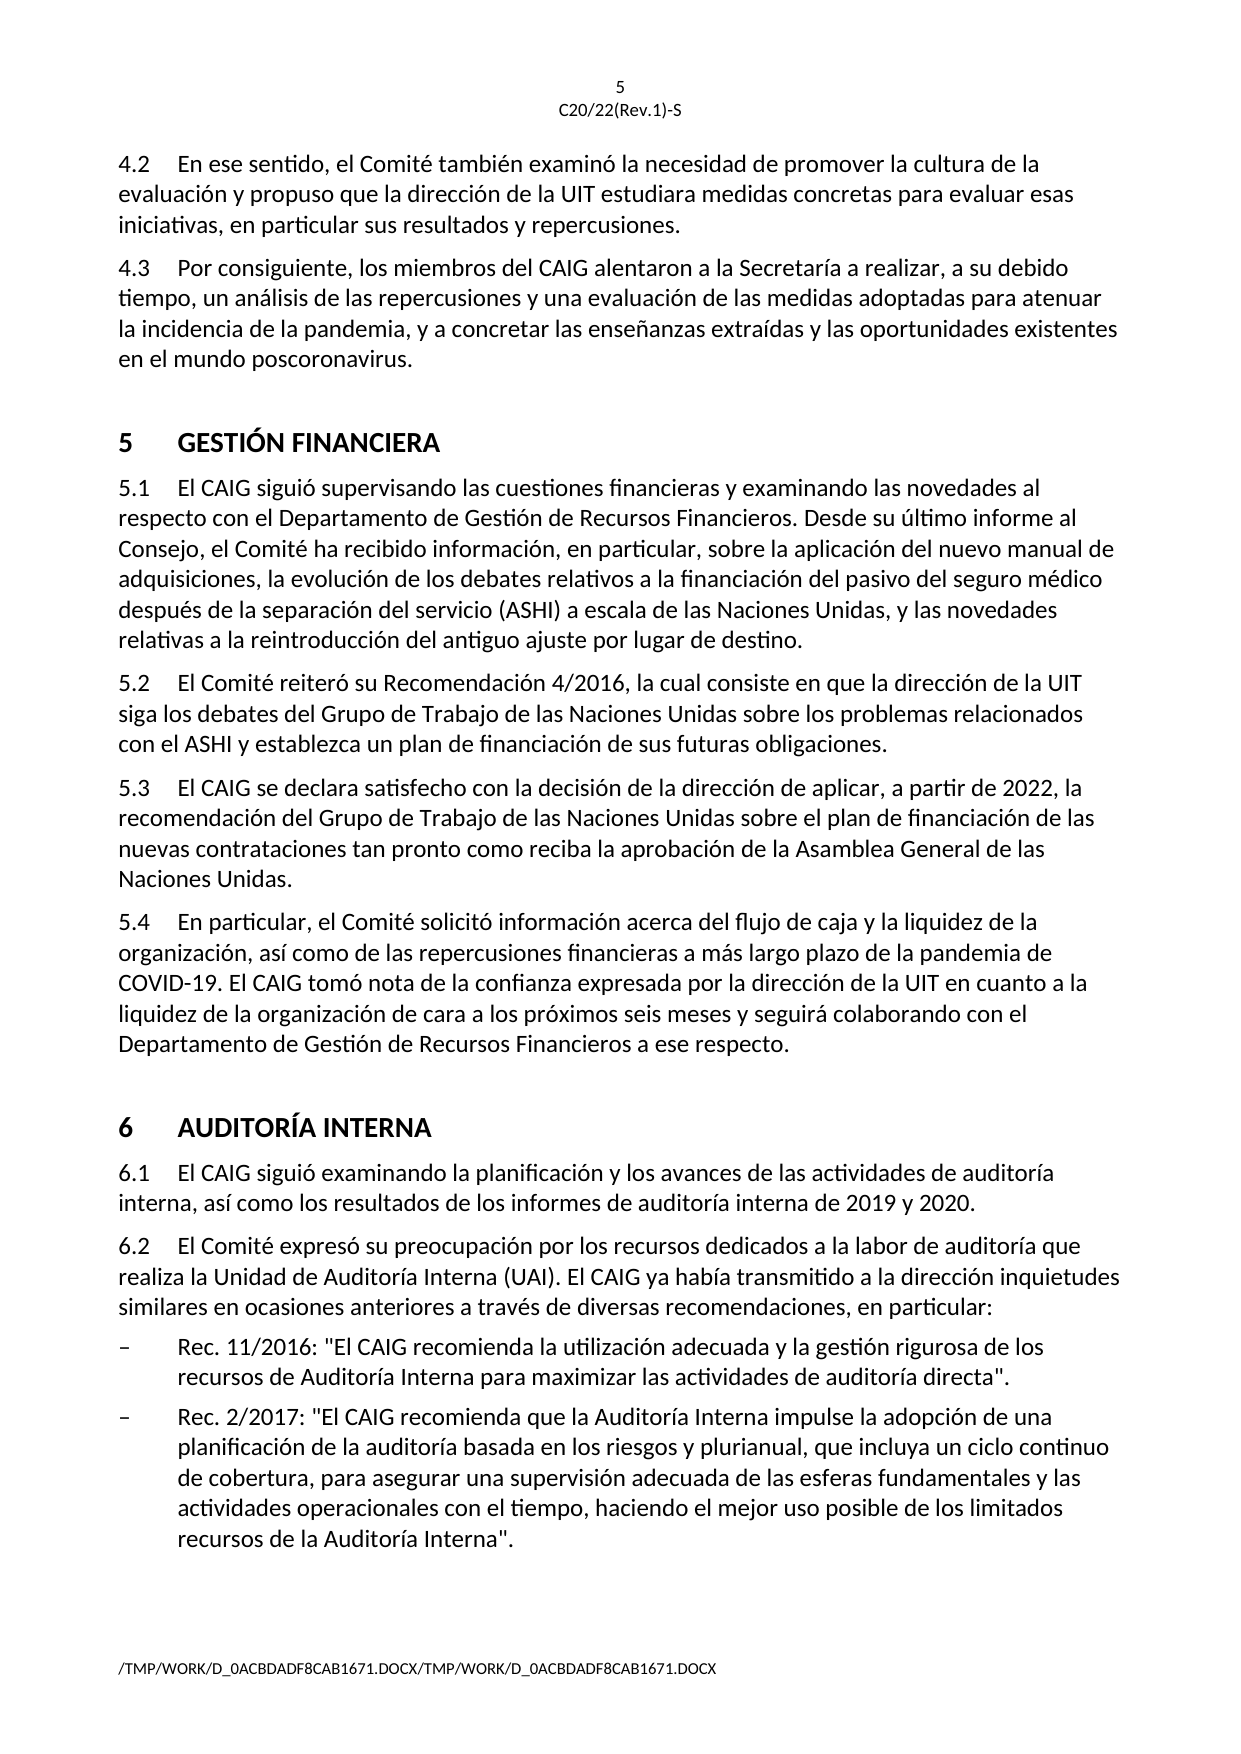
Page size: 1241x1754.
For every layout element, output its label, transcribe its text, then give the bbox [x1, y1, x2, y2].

text 4.2 En ese sentido, el Comité también examinó la necesidad de promover la cultura de la evaluación y propuso que la dirección de la UIT estudiara medidas concretas para evaluar esas iniciativas, en particular sus resultados y repercusiones. [118, 148, 1122, 239]
text – Rec. 11/2016: "El CAIG recomienda la utilización adecuada y la gestión rigurosa de los recursos de Auditoría Interna para maximizar las actividades de auditoría directa". [118, 1331, 1122, 1392]
text 5.2 El Comité reiteró su Recomendación 4/2016, la cual consiste en que la dirección de la UIT siga los debates del Grupo de Trabajo de las Naciones Unidas sobre los problemas relacionados con el ASHI y establezca un plan de financiación de sus futuras obligaciones. [118, 668, 1122, 759]
text 4.3 Por consiguiente, los miembros del CAIG alentaron a la Secretaría a realizar, a su debido tiempo, un análisis de las repercusiones y una evaluación de las medidas adoptadas para atenuar la incidencia de la pandemia, y a concretar las enseñanzas extraídas y las oportunidades existentes en el mundo poscoronavirus. [118, 252, 1122, 374]
text 6.1 El CAIG siguió examinando la planificación y los avances de las actividades de auditoría interna, así como los resultados de los informes de auditoría interna de 2019 y 2020. [118, 1157, 1122, 1218]
text 5.1 El CAIG siguió supervisando las cuestiones financieras y examinando las novedades al respecto con el Departamento de Gestión de Recursos Financieros. Desde su último informe al Consejo, el Comité ha recibido información, en particular, sobre la aplicación del nuevo manual de adquisiciones, la evolución de los debates relativos a la financiación del pasivo del seguro médico después de la separación del servicio (ASHI) a escala de las Naciones Unidas, y las novedades relativas a la reintroducción del antiguo ajuste por lugar de destino. [118, 472, 1122, 655]
text 6.2 El Comité expresó su preocupación por los recursos dedicados a la labor de auditoría que realiza la Unidad de Auditoría Interna (UAI). El CAIG ya había transmitido a la dirección inquietudes similares en ocasiones anteriores a través de diversas recomendaciones, en particular: [118, 1231, 1122, 1322]
text 5.4 En particular, el Comité solicitó información acerca del flujo de caja y la liquidez de la organización, así como de las repercusiones financieras a más largo plazo de la pandemia de COVID-19. El CAIG tomó nota de la confianza expresada por la dirección de la UIT en cuanto a la liquidez de la organización de cara a los próximos seis meses y seguirá colaborando con el Departamento de Gestión de Recursos Financieros a ese respecto. [118, 906, 1122, 1059]
subtitle 6 AUDITORÍA INTERNA [118, 1109, 1122, 1144]
text – Rec. 2/2017: "El CAIG recomienda que la Auditoría Interna impulse la adopción de una planificación de la auditoría basada en los riesgos y plurianual, que incluya un ciclo continuo de cobertura, para asegurar una supervisión adecuada de las esferas fundamentales y las actividades operacionales con el tiempo, haciendo el mejor uso posible de los limitados recursos de la Auditoría Interna". [118, 1401, 1122, 1554]
subtitle 5 GESTIÓN FINANCIERA [118, 424, 1122, 459]
text 5.3 El CAIG se declara satisfecho con la decisión de la dirección de aplicar, a partir de 2022, la recomendación del Grupo de Trabajo de las Naciones Unidas sobre el plan de financiación de las nuevas contrataciones tan pronto como reciba la aprobación de la Asamblea General de las Naciones Unidas. [118, 772, 1122, 894]
